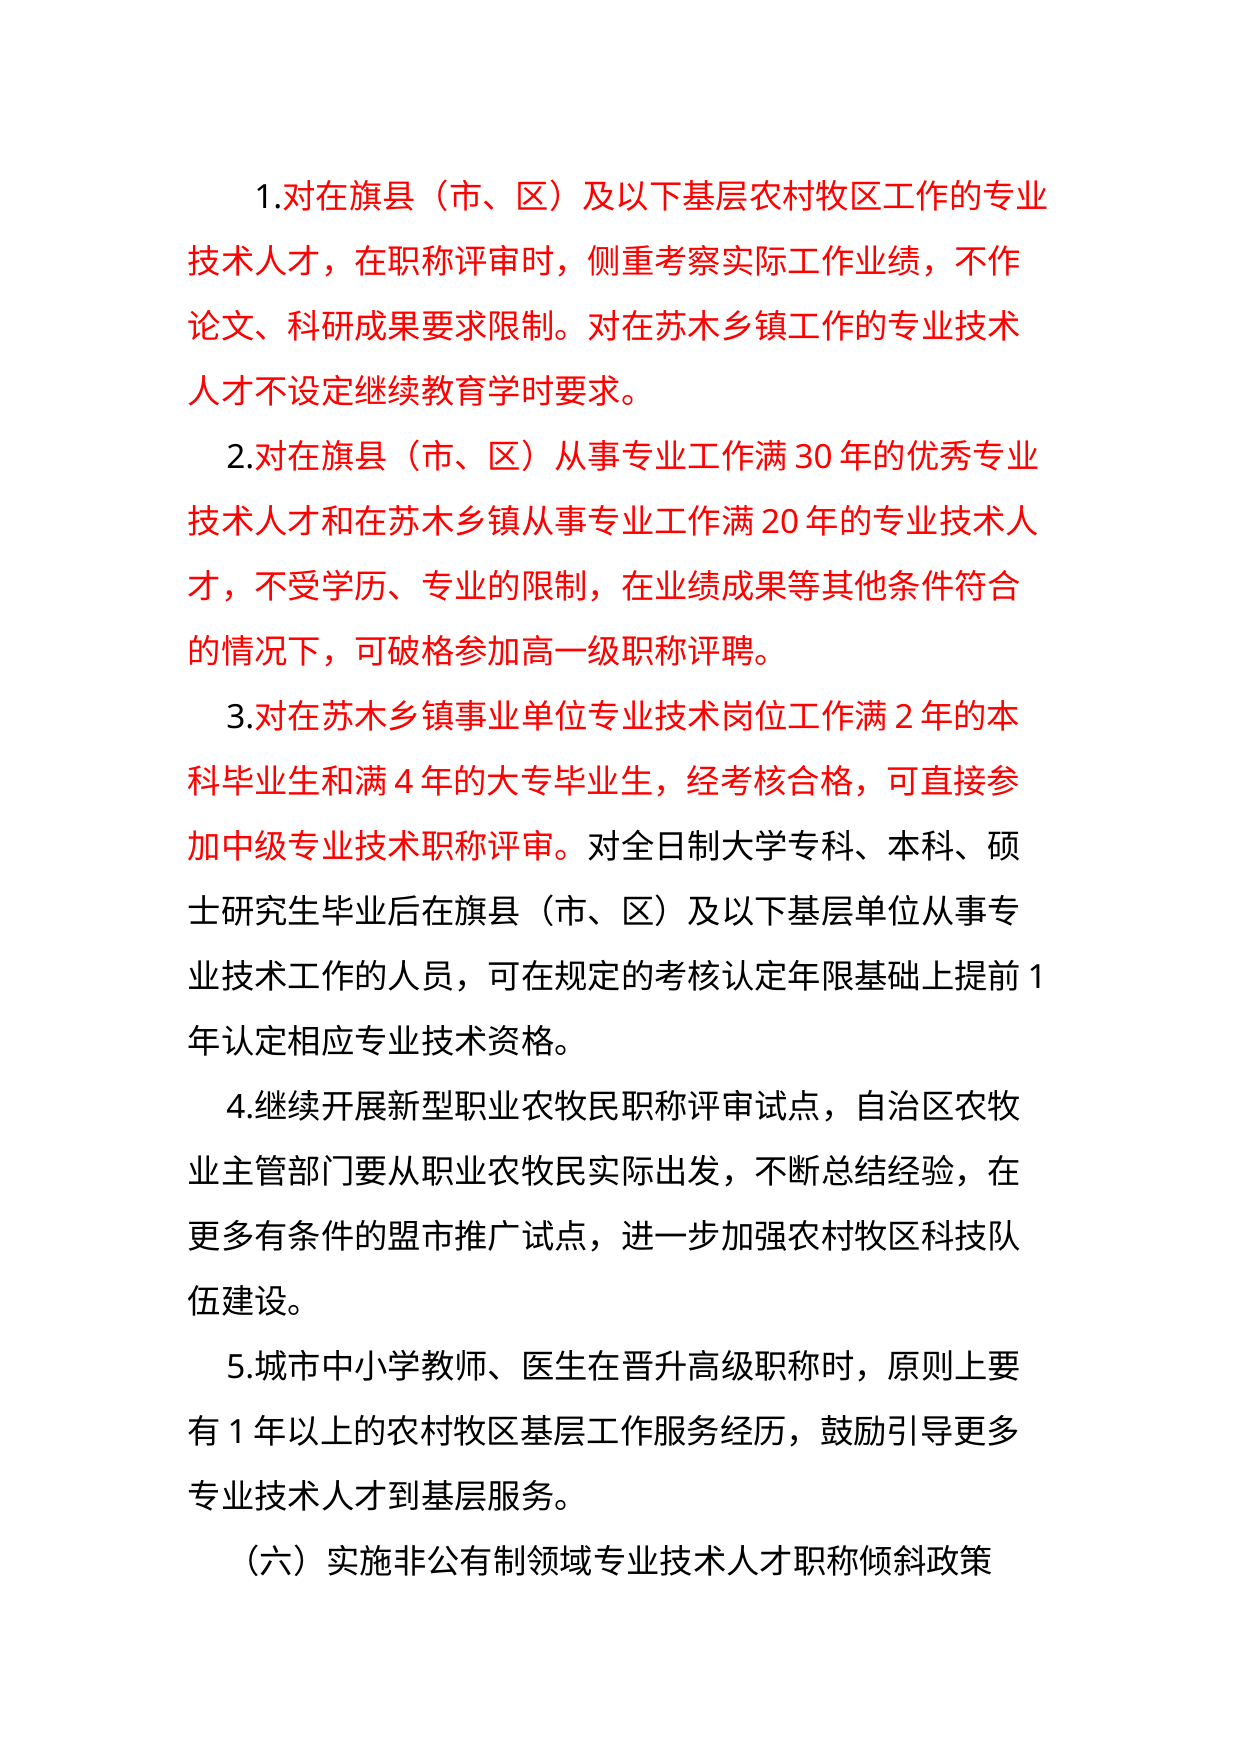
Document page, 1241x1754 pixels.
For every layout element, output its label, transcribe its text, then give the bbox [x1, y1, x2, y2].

text 2.对在旗县（市、区）从事专业工作满30年的优秀专业技术人才和在苏木乡镇从事专业工作满20年的专业技术人才，不受学历、专业的限制，在业绩成果等其他条件符合的情况下，可破格参加高一级职称评聘。 [187, 422, 1053, 682]
text 4.继续开展新型职业农牧民职称评审试点，自治区农牧业主管部门要从职业农牧民实际出发，不断总结经验，在更多有条件的盟市推广试点，进一步加强农村牧区科技队伍建设。 [187, 1072, 1053, 1332]
text （六）实施非公有制领域专业技术人才职称倾斜政策 [187, 1527, 1053, 1592]
text 1.对在旗县（市、区）及以下基层农村牧区工作的专业技术人才，在职称评审时，侧重考察实际工作业绩，不作论文、科研成果要求限制。对在苏木乡镇工作的专业技术人才不设定继续教育学时要求。 [187, 162, 1053, 422]
text 3.对在苏木乡镇事业单位专业技术岗位工作满2年的本科毕业生和满4年的大专毕业生，经考核合格，可直接参加中级专业技术职称评审。对全日制大学专科、本科、硕士研究生毕业后在旗县（市、区）及以下基层单位从事专业技术工作的人员，可在规定的考核认定年限基础上提前1年认定相应专业技术资格。 [187, 682, 1053, 1072]
text 5.城市中小学教师、医生在晋升高级职称时，原则上要有1年以上的农村牧区基层工作服务经历，鼓励引导更多专业技术人才到基层服务。 [187, 1332, 1053, 1527]
